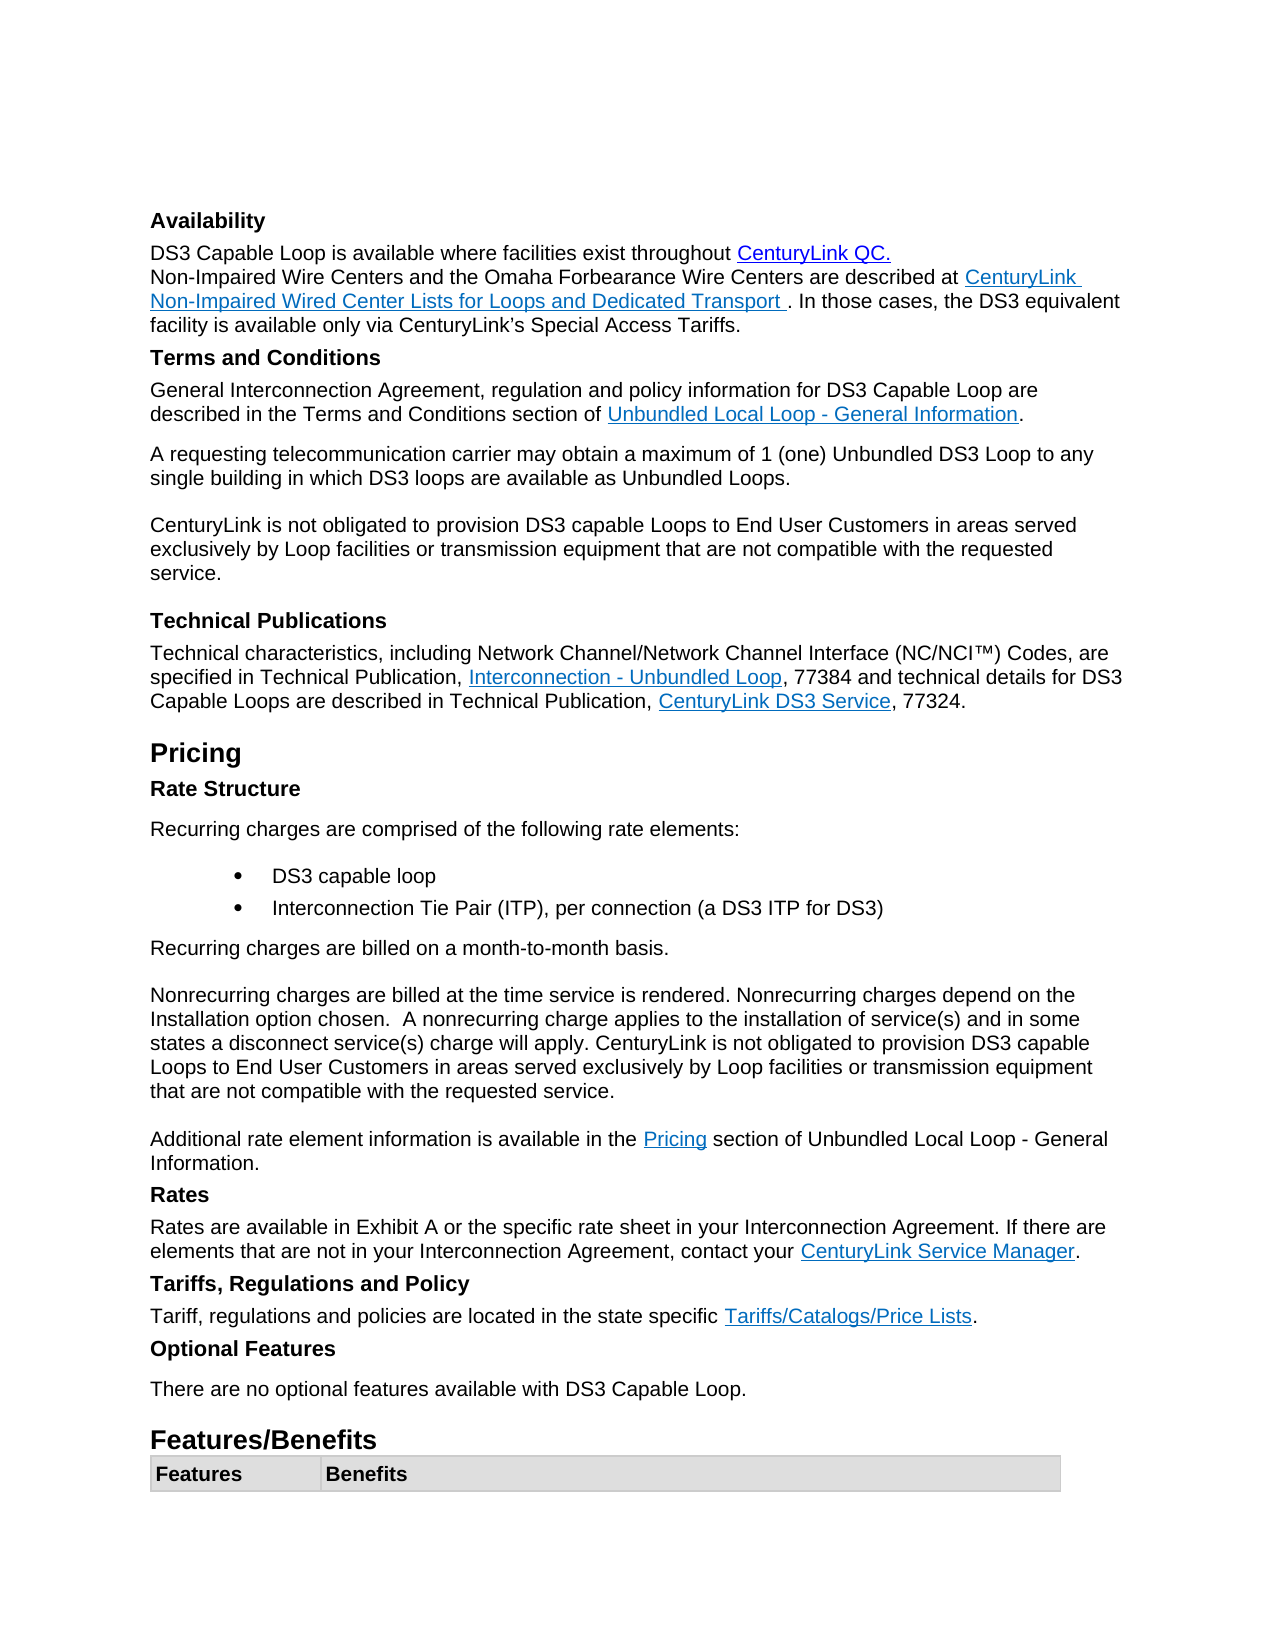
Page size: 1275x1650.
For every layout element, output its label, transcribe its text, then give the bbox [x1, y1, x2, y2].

table_header Features [152, 1457, 320, 1490]
text Tariff, regulations and policies are located in the state specific Tariffs/Catalogs/Price Lists. [150, 1304, 1125, 1328]
text Rate Structure [150, 776, 1125, 801]
text DS3 Capable Loop is available where facilities exist throughout CenturyLink QC. [150, 241, 1125, 265]
text Availability [150, 208, 1125, 233]
text Additional rate element information is available in the Pricing section of Unbundled Local Loop - General Information. [150, 1126, 1125, 1174]
text Nonrecurring charges are billed at the time service is rendered. Nonrecurring charges depend on the Installation option chosen. A nonrecurring charge applies to the installation of service(s) and in some states a disconnect service(s) charge will apply. CenturyLink is not obligated to provision DS3 capable Loops to End User Customers in areas served exclusively by Loop facilities or transmission equipment that are not compatible with the requested service. [150, 983, 1125, 1103]
text Non-Impaired Wire Centers and the Omaha Forbearance Wire Centers are described at CenturyLink Non-Impaired Wired Center Lists for Loops and Dedicated Transport . In those cases, the DS3 equivalent facility is available only via CenturyLink’s Special Access Tariffs. [150, 265, 1125, 337]
text Recurring charges are comprised of the following rate elements: [150, 817, 1125, 841]
text Rates [150, 1182, 1125, 1207]
text Terms and Conditions [150, 345, 1125, 370]
table_header Benefits [322, 1457, 1060, 1490]
text Pricing [150, 737, 1125, 768]
text Technical Publications [150, 608, 1125, 633]
text General Interconnection Agreement, regulation and policy information for DS3 Capable Loop are described in the Terms and Conditions section of Unbundled Local Loop - General Information. [150, 378, 1125, 426]
text Rates are available in Exhibit A or the specific rate sheet in your Interconnection Agreement. If there are elements that are not in your Interconnection Agreement, contact your CenturyLink Service Manager. [150, 1215, 1125, 1263]
text There are no optional features available with DS3 Capable Loop. [150, 1377, 1125, 1401]
text CenturyLink is not obligated to provision DS3 capable Loops to End User Customers in areas served exclusively by Loop facilities or transmission equipment that are not compatible with the requested service. [150, 513, 1125, 585]
text Recurring charges are billed on a month-to-month basis. [150, 936, 1125, 960]
text Features/Benefits [150, 1424, 1125, 1455]
text Tariffs, Regulations and Policy [150, 1271, 1125, 1296]
list Interconnection Tie Pair (ITP), per connection (a DS3 ITP for DS3) [234, 896, 1125, 920]
text Optional Features [150, 1336, 1125, 1361]
text A requesting telecommunication carrier may obtain a maximum of 1 (one) Unbundled DS3 Loop to any single building in which DS3 loops are available as Unbundled Loops. [150, 441, 1125, 489]
list DS3 capable loop [234, 864, 1125, 888]
